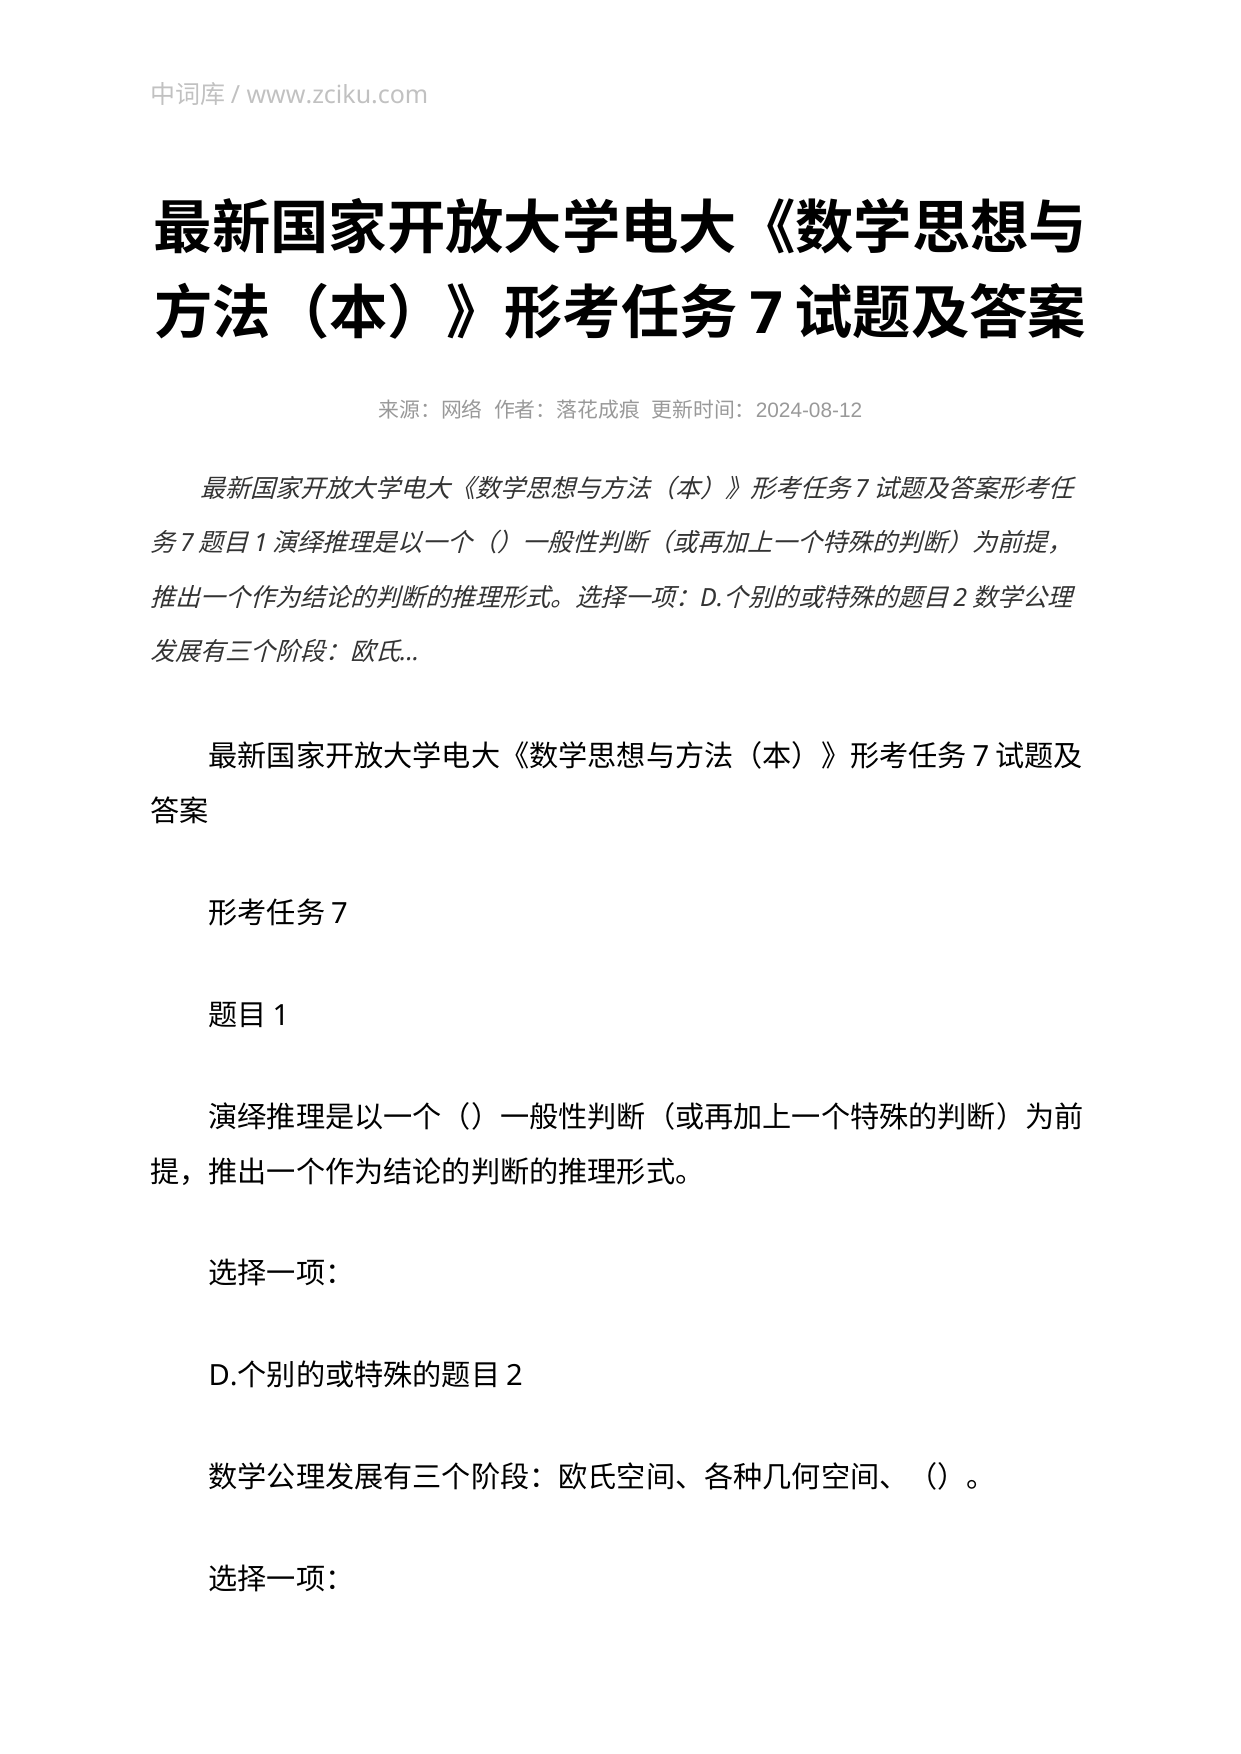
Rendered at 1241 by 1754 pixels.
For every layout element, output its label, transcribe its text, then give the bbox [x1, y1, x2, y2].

text 最新国家开放大学电大《数学思想与方法（本）》形考任务7试题及答案形考任务7题目1演绎推理是以一个（）一般性判断（或再加上一个特殊的判断）为前提，推出一个作为结论的判断的推理形式。选择一项：D.个别的或特殊的题目2数学公理发展有三个阶段：欧氏... [150, 468, 1090, 668]
text D.个别的或特殊的题目2 [150, 1352, 1090, 1394]
text 来源：网络 作者：落花成痕 更新时间：2024-08-12 [150, 397, 1090, 421]
subtitle 最新国家开放大学电大《数学思想与方法（本）》形考任务7试题及答案 [150, 181, 1090, 351]
text 数学公理发展有三个阶段：欧氏空间、各种几何空间、（）。 [150, 1454, 1090, 1496]
text 演绎推理是以一个（）一般性判断（或再加上一个特殊的判断）为前提，推出一个作为结论的判断的推理形式。 [150, 1093, 1090, 1191]
text 最新国家开放大学电大《数学思想与方法（本）》形考任务7试题及答案 [150, 733, 1090, 830]
text 选择一项： [150, 1556, 1090, 1598]
text 形考任务7 [150, 889, 1090, 932]
text 题目1 [150, 991, 1090, 1034]
text 选择一项： [150, 1250, 1090, 1292]
